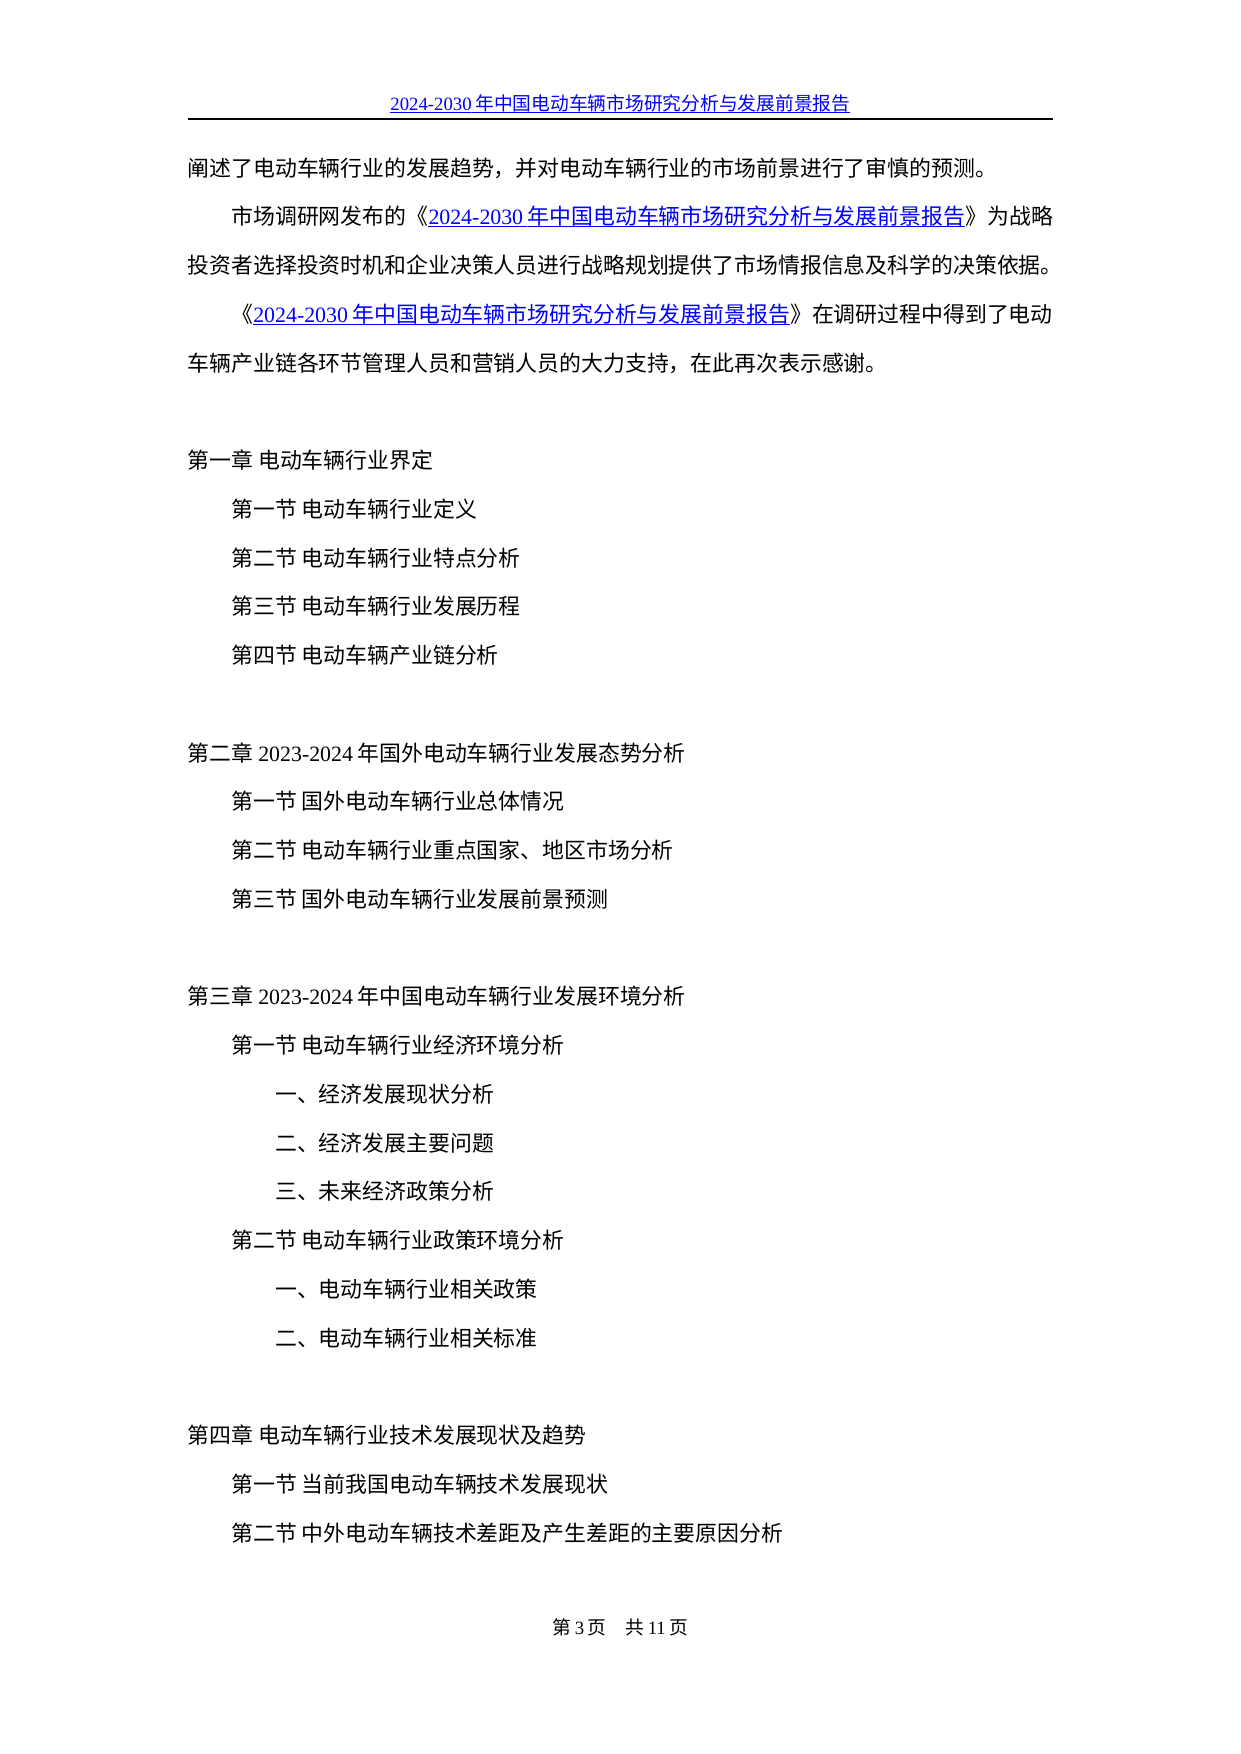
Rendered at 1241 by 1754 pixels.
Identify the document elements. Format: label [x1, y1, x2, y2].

text [187, 150, 1053, 1548]
